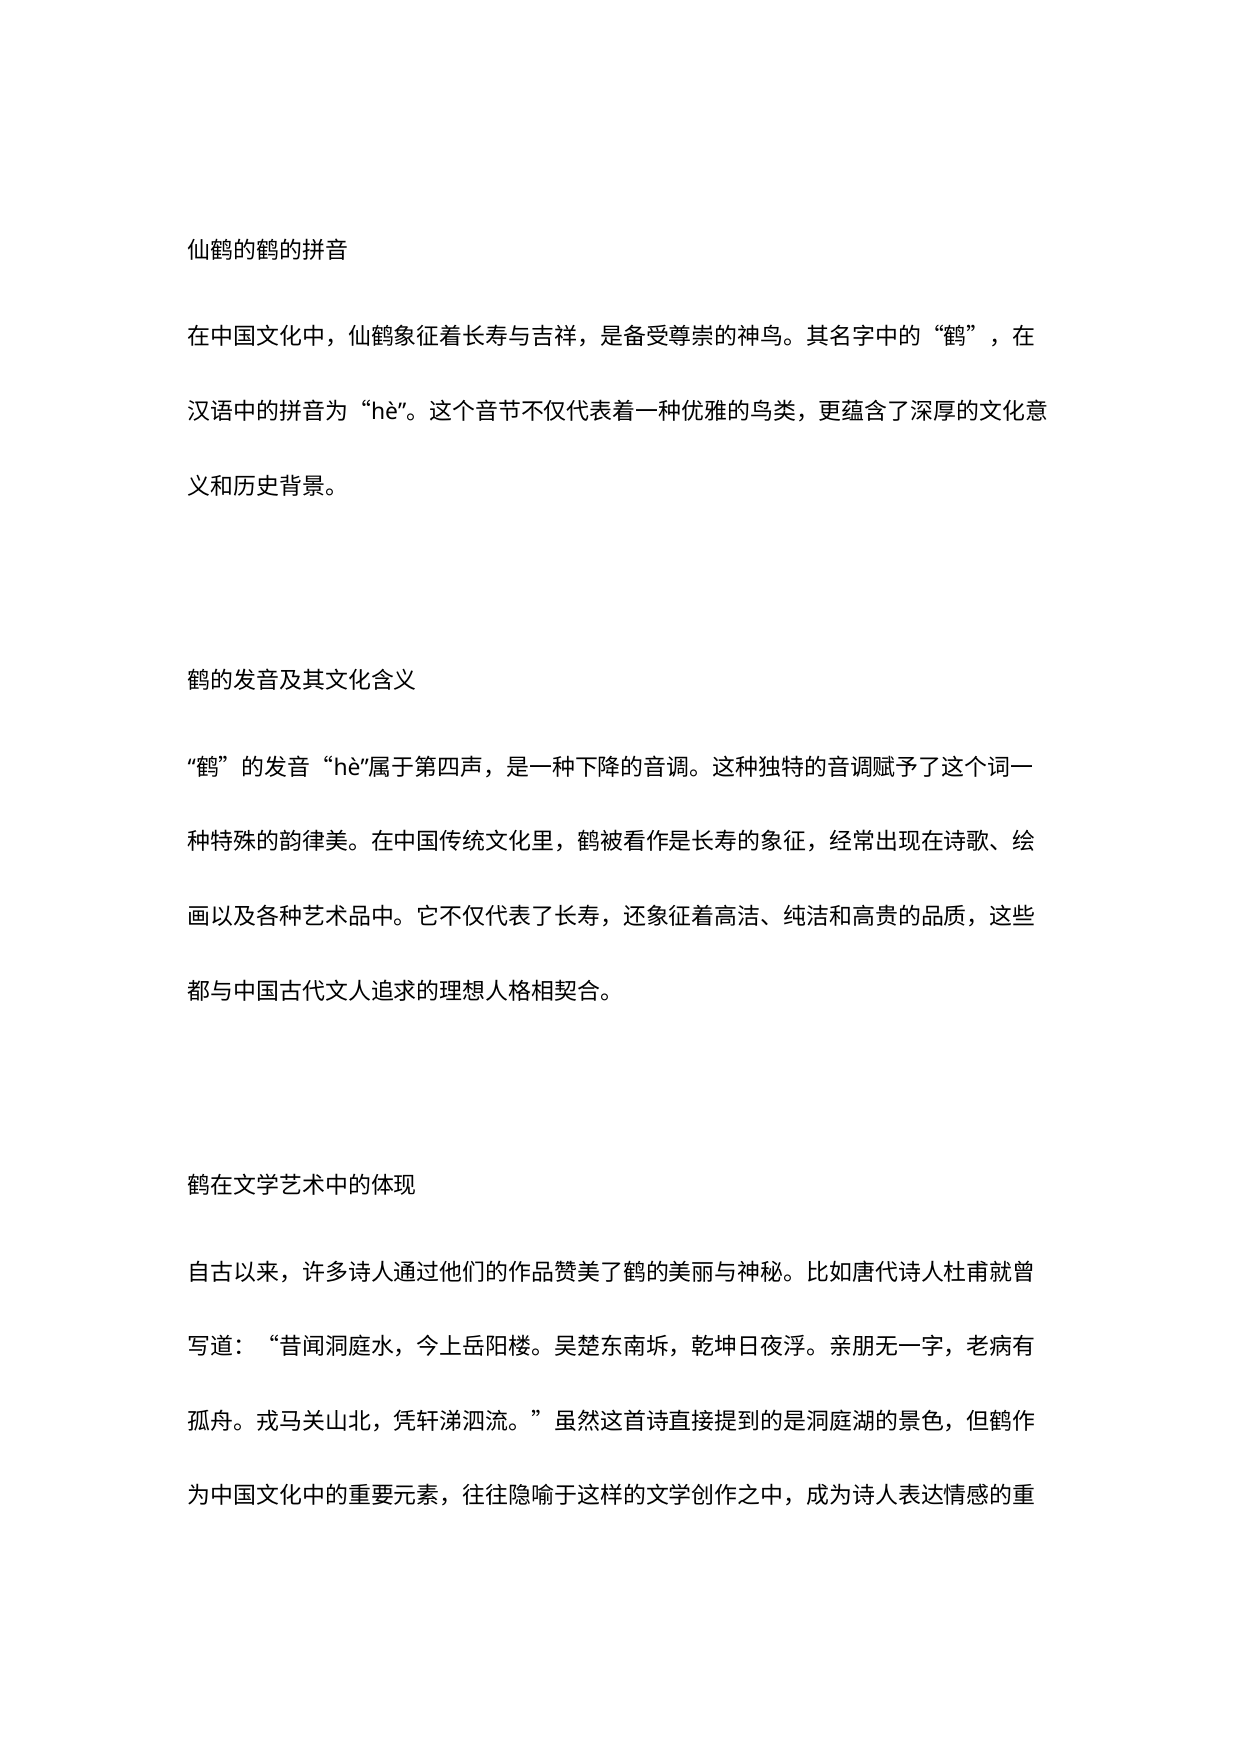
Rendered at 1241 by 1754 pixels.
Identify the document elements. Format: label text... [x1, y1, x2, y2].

text 仙鹤的鹤的拼音 [187, 216, 1053, 281]
text 在中国文化中，仙鹤象征着长寿与吉祥，是备受尊崇的神鸟。其名字中的“鹤”，在汉语中的拼音为“hè”。这个音节不仅代表着一种优雅的鸟类，更蕴含了深厚的文化意义和历史背景。 [187, 302, 1053, 517]
text 鹤在文学艺术中的体现 [187, 1151, 1053, 1216]
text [187, 1237, 1053, 1527]
text 鹤的发音及其文化含义 [187, 646, 1053, 711]
text “鹤”的发音“hè”属于第四声，是一种下降的音调。这种独特的音调赋予了这个词一种特殊的韵律美。在中国传统文化里，鹤被看作是长寿的象征，经常出现在诗歌、绘画以及各种艺术品中。它不仅代表了长寿，还象征着高洁、纯洁和高贵的品质，这些都与中国古代文人追求的理想人格相契合。 [187, 733, 1053, 1022]
